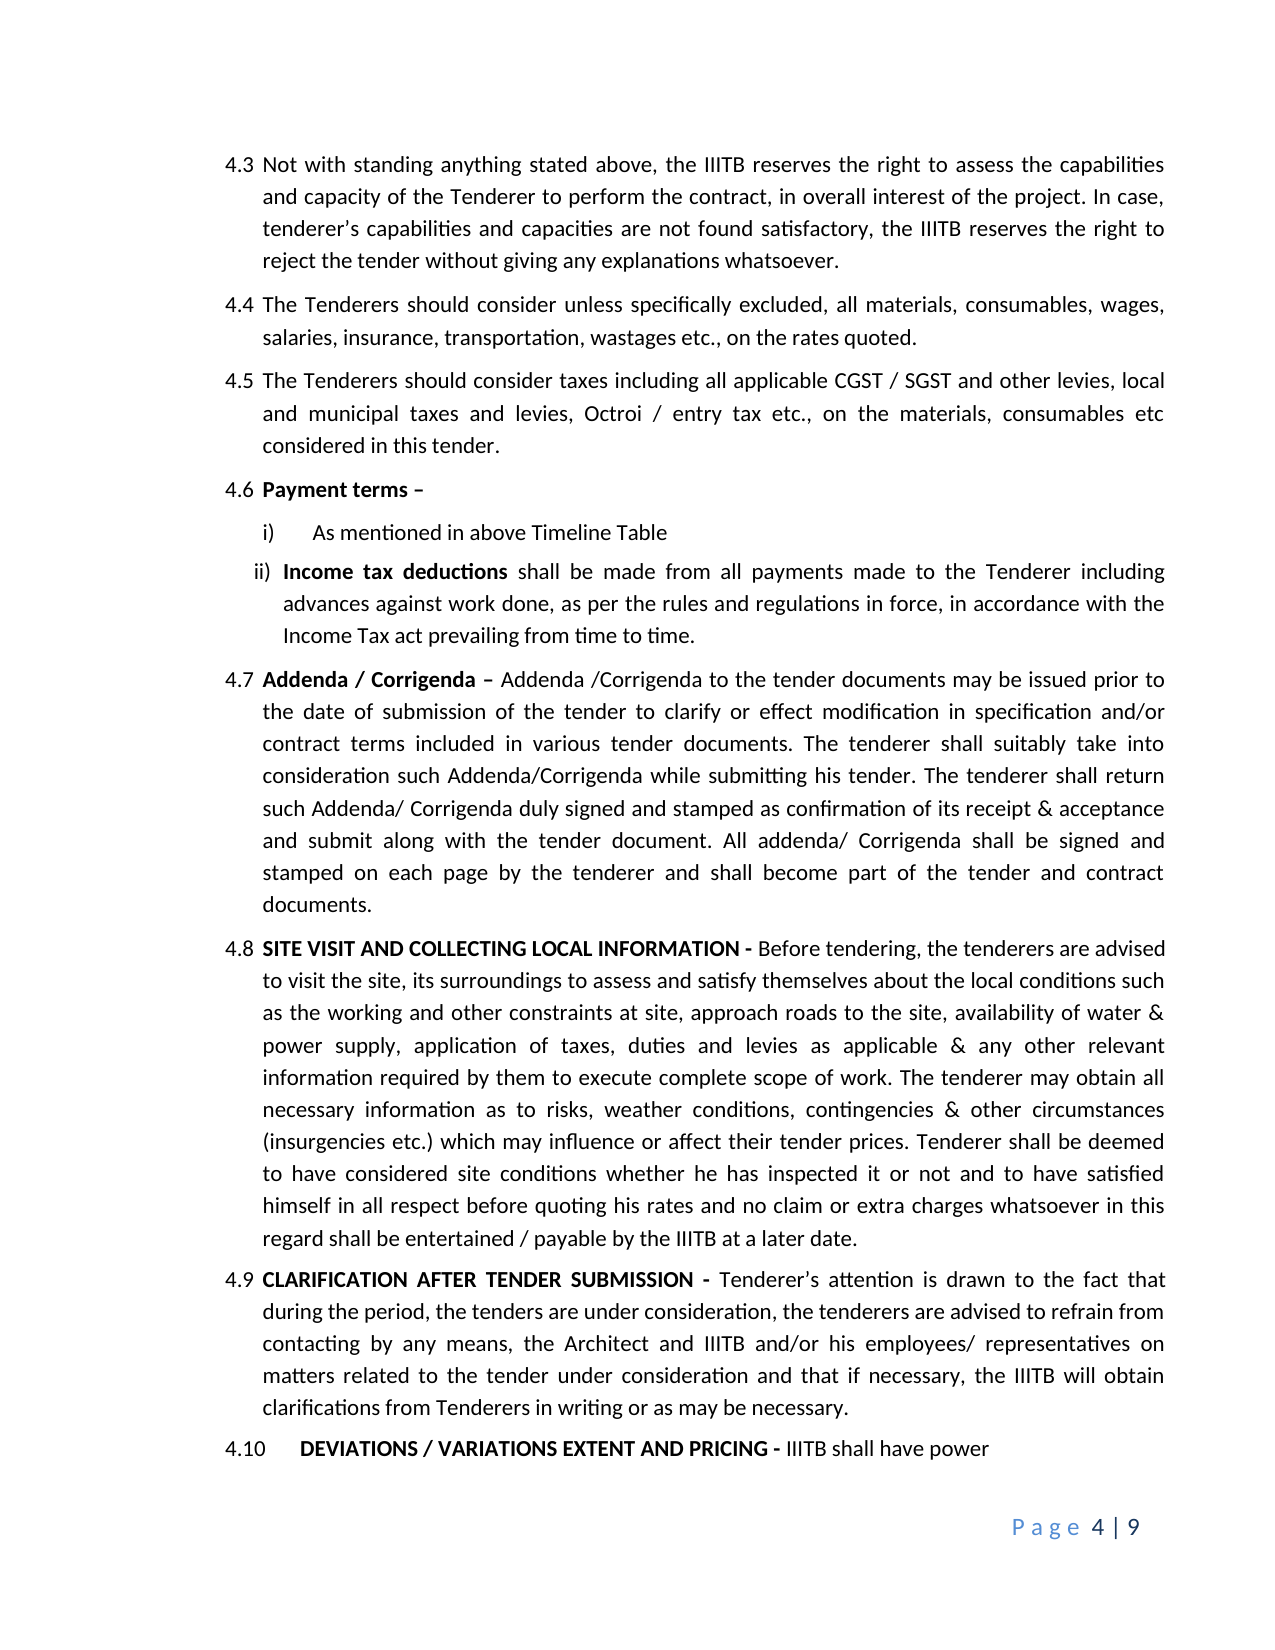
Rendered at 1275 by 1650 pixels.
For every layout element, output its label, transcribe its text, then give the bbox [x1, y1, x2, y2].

list DEVIATIONS / VARIATIONS EXTENT AND PRICING - IIITB shall have power [225, 1434, 1167, 1462]
list The Tenderers should consider taxes including all applicable CGST / SGST and other levies, local and municipal taxes and levies, Octroi / entry tax etc., on the materials, consumables etc considered in this tender. [225, 366, 1167, 459]
list Addenda / Corrigenda – Addenda /Corrigenda to the tender documents may be issued prior to the date of submission of the tender to clarify or effect modification in specification and/or contract terms included in various tender documents. The tenderer shall suitably take into consideration such Addenda/Corrigenda while submitting his tender. The tenderer shall return such Addenda/ Corrigenda duly signed and stamped as confirmation of its receipt & acceptance and submit along with the tender document. All addenda/ Corrigenda shall be signed and stamped on each page by the tenderer and shall become part of the tender and contract documents. [225, 665, 1167, 918]
list As mentioned in above Timeline Table [262, 518, 1167, 547]
list The Tenderers should consider unless specifically excluded, all materials, consumables, wages, salaries, insurance, transportation, wastages etc., on the rates quoted. [225, 290, 1167, 351]
list SITE VISIT AND COLLECTING LOCAL INFORMATION - Before tendering, the tenderers are advised to visit the site, its surroundings to assess and satisfy themselves about the local conditions such as the working and other constraints at site, approach roads to the site, availability of water & power supply, application of taxes, duties and levies as applicable & any other relevant information required by them to execute complete scope of work. The tenderer may obtain all necessary information as to risks, weather conditions, contingencies & other circumstances (insurgencies etc.) which may influence or affect their tender prices. Tenderer shall be deemed to have considered site conditions whether he has inspected it or not and to have satisfied himself in all respect before quoting his rates and no claim or extra charges whatsoever in this regard shall be entertained / payable by the IIITB at a later date. [225, 934, 1167, 1252]
list Not with standing anything stated above, the IIITB reserves the right to assess the capabilities and capacity of the Tenderer to perform the contract, in overall interest of the project. In case, tenderer’s capabilities and capacities are not found satisfactory, the IIITB reserves the right to reject the tender without giving any explanations whatsoever. [225, 150, 1167, 274]
list Income tax deductions shall be made from all payments made to the Tenderer including advances against work done, as per the rules and regulations in force, in accordance with the Income Tax act prevailing from time to time. [253, 557, 1167, 649]
list CLARIFICATION AFTER TENDER SUBMISSION - Tenderer’s attention is drawn to the fact that during the period, the tenders are under consideration, the tenderers are advised to refrain from contacting by any means, the Architect and IIITB and/or his employees/ representatives on matters related to the tender under consideration and that if necessary, the IIITB will obtain clarifications from Tenderers in writing or as may be necessary. [225, 1265, 1167, 1421]
list Payment terms – [225, 475, 1167, 503]
